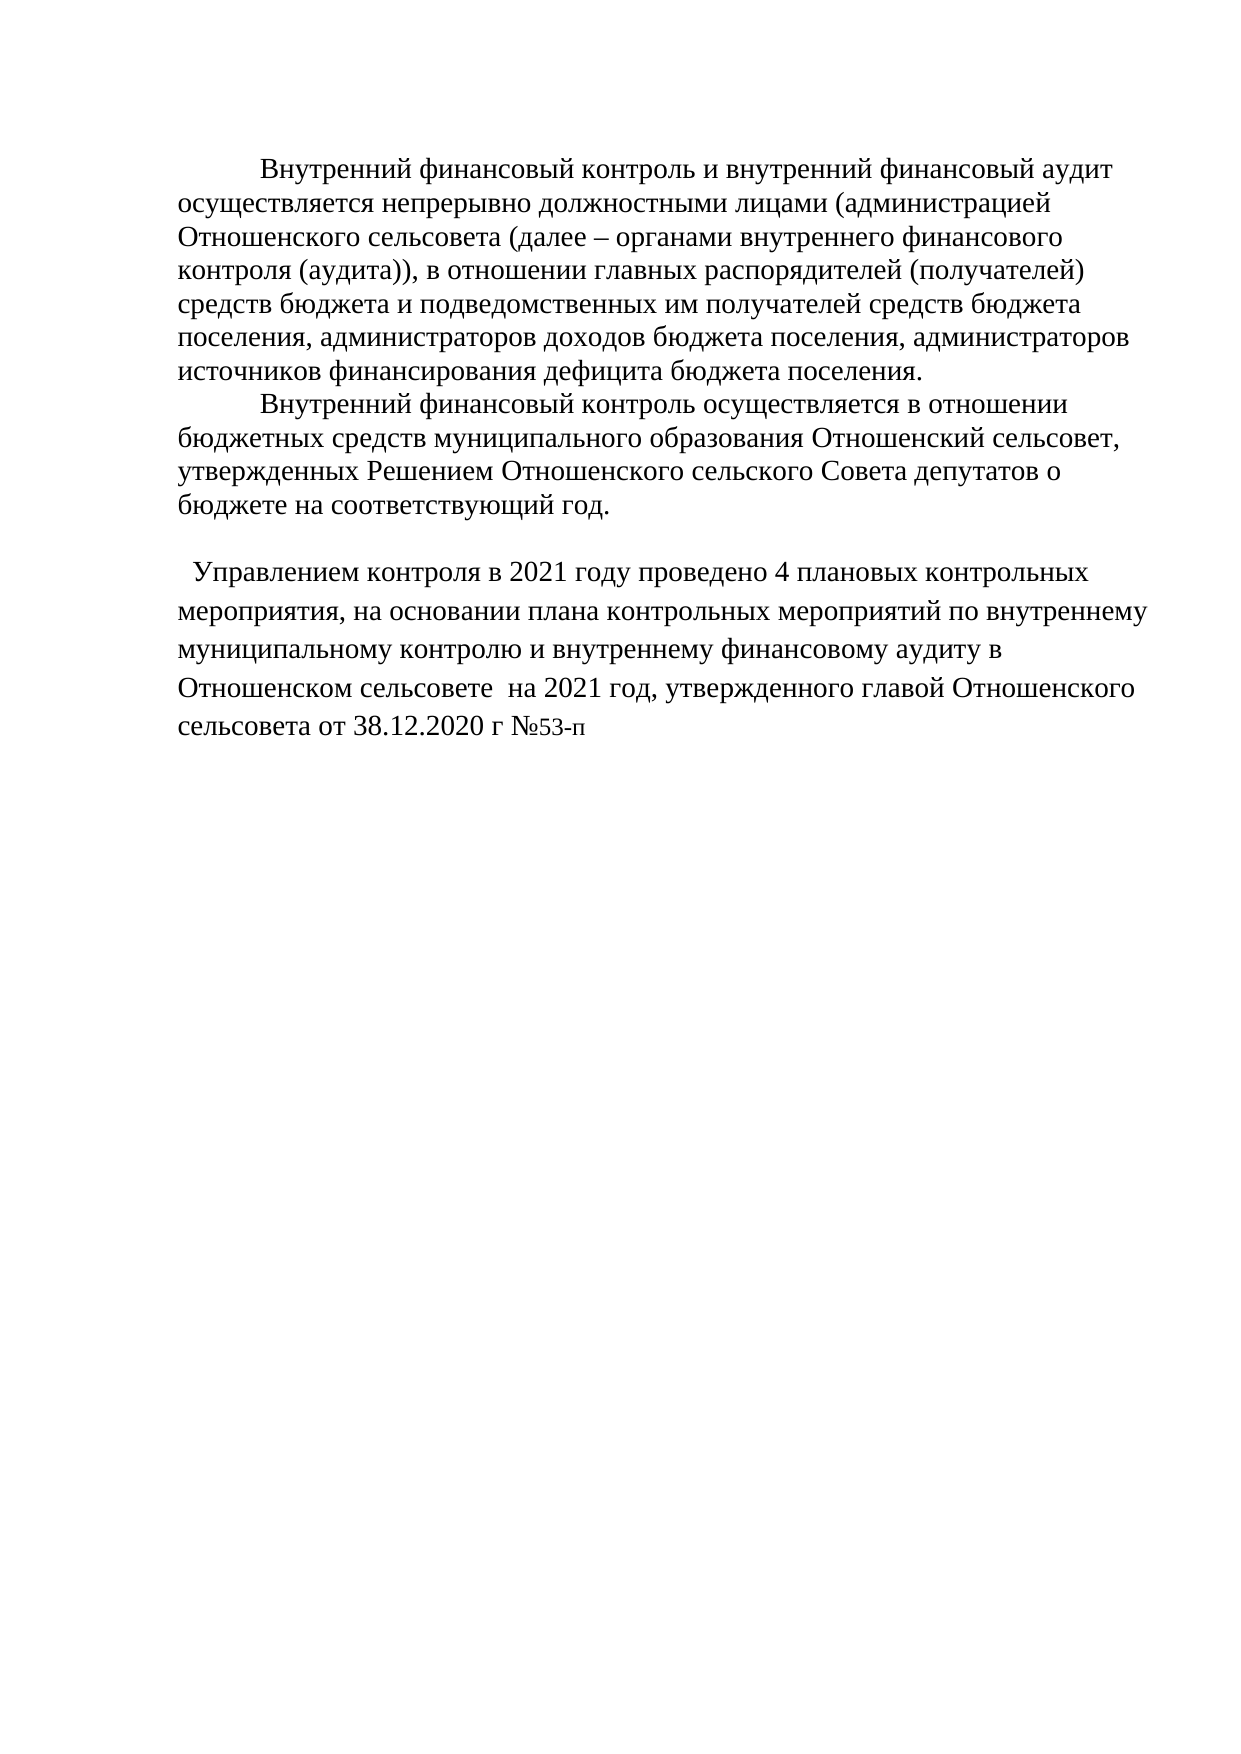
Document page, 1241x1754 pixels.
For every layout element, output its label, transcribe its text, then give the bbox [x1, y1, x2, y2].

text Внутренний финансовый контроль и внутренний финансовый аудит осуществляется непрерывно должностными лицами (администрацией Отношенского сельсовета (далее – органами внутреннего финансового контроля (аудита)), в отношении главных распорядителей (получателей) средств бюджета и подведомственных им получателей средств бюджета поселения, администраторов доходов бюджета поселения, администраторов источников финансирования дефицита бюджета поселения. [177, 152, 1152, 386]
text Внутренний финансовый контроль осуществляется в отношении бюджетных средств муниципального образования Отношенский сельсовет, утвержденных Решением Отношенского сельского Совета депутатов о бюджете на соответствующий год. [177, 386, 1152, 521]
text Управлением контроля в 2021 году проведено 4 плановых контрольных мероприятия, на основании плана контрольных мероприятий по внутреннему муниципальному контролю и внутреннему финансовому аудиту в Отношенском сельсовете на 2021 год, утвержденного главой Отношенского сельсовета от 38.12.2020 г №53-п [177, 554, 1152, 742]
